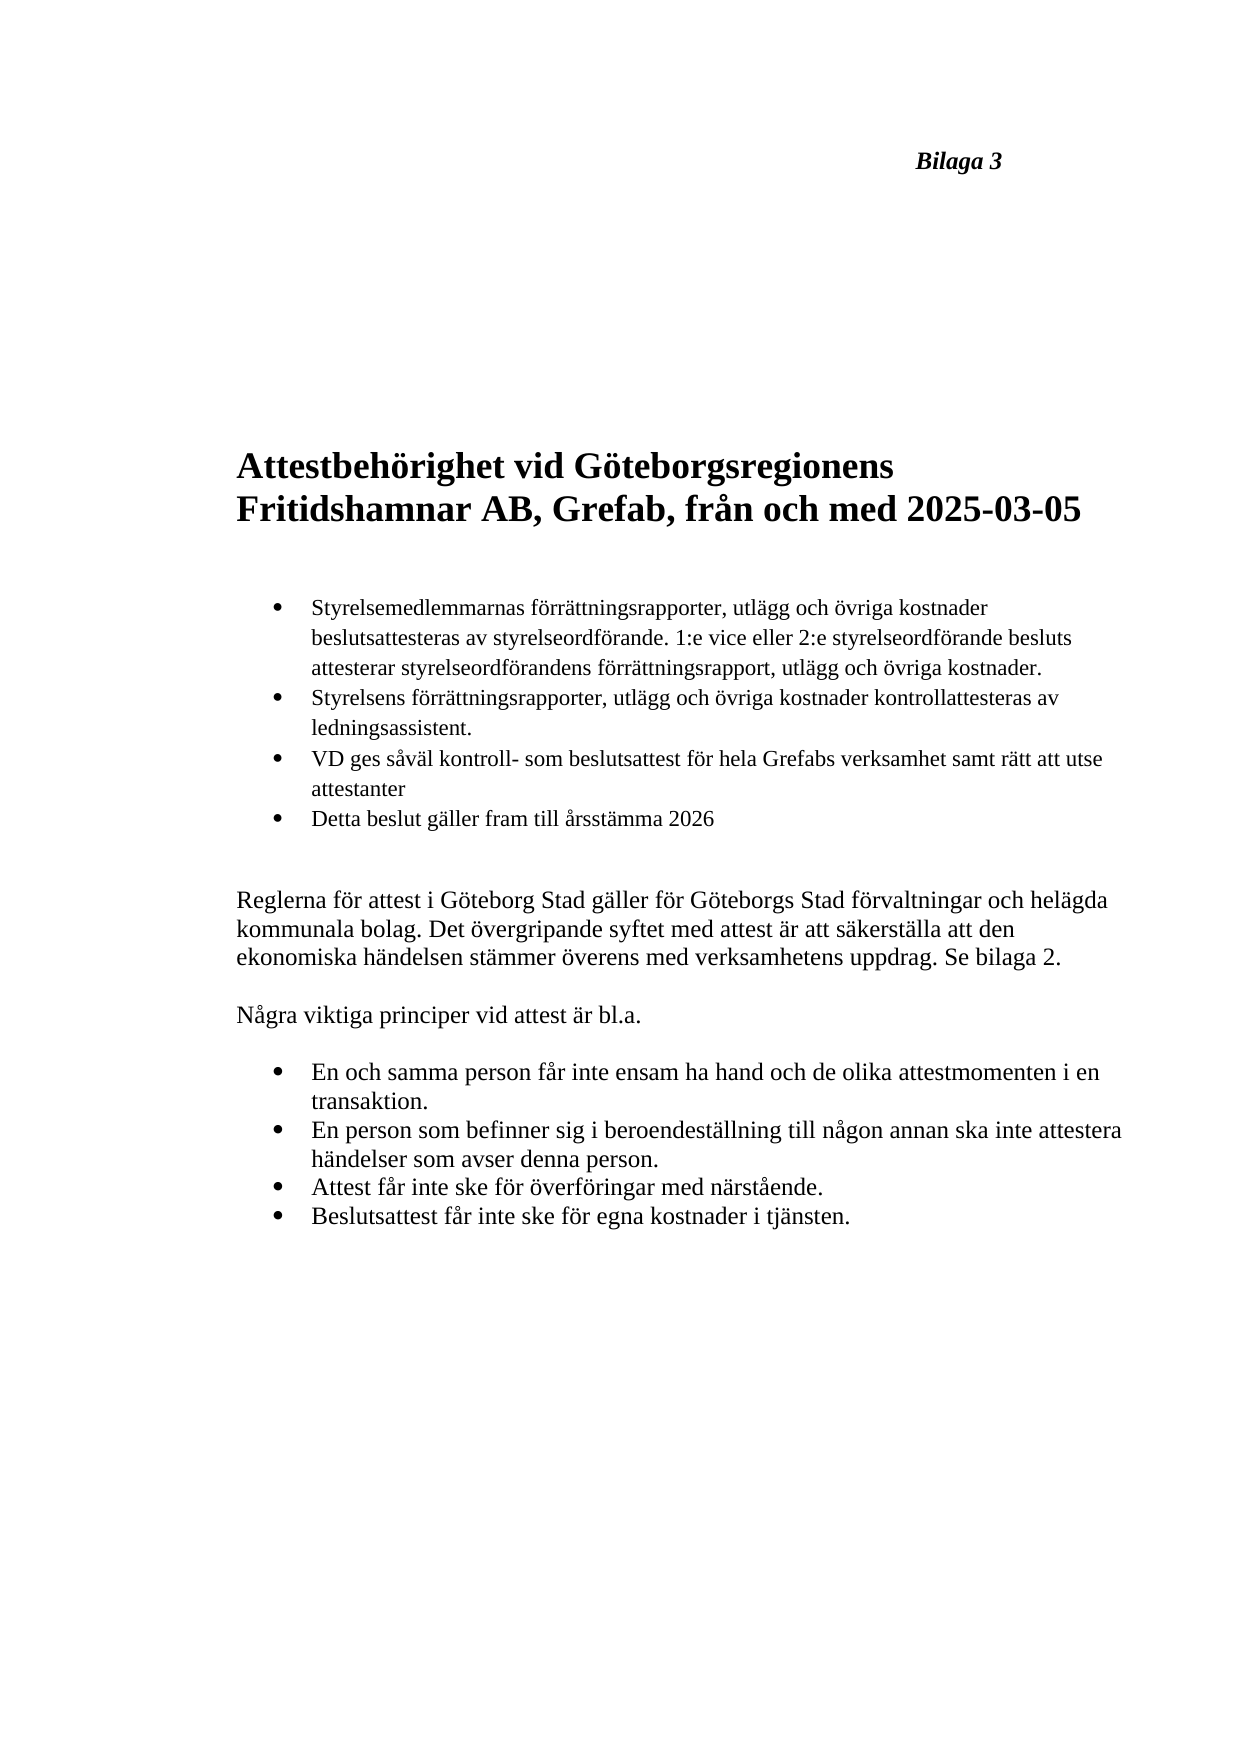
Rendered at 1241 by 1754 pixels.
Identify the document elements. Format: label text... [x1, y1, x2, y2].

list En och samma person får inte ensam ha hand och de olika attestmomenten i en transaktion. [274, 1057, 1122, 1115]
list Beslutsattest får inte ske för egna kostnader i tjänsten. [274, 1201, 1122, 1230]
text Några viktiga principer vid attest är bl.a. [236, 1000, 1122, 1029]
list En person som befinner sig i beroendeställning till någon annan ska inte attestera händelser som avser denna person. [274, 1115, 1122, 1172]
list Detta beslut gäller fram till årsstämma 2026 [274, 805, 1122, 831]
subtitle Attestbehörighet vid Göteborgsregionens Fritidshamnar AB, Grefab, från och med 2025-03-05 [236, 444, 1122, 530]
text Reglerna för attest i Göteborg Stad gäller för Göteborgs Stad förvaltningar och helägda kommunala bolag. Det övergripande syftet med attest är att säkerställa att den ekonomiska händelsen stämmer överens med verksamhetens uppdrag. Se bilaga 2. [236, 885, 1122, 971]
text Bilaga 3 [779, 146, 1122, 175]
list Attest får inte ske för överföringar med närstående. [274, 1172, 1122, 1201]
list Styrelsemedlemmarnas förrättningsrapporter, utlägg och övriga kostnader beslutsattesteras av styrelseordförande. 1:e vice eller 2:e styrelseordförande besluts attesterar styrelseordförandens förrättningsrapport, utlägg och övriga kostnader. [274, 594, 1122, 680]
list VD ges såväl kontroll- som beslutsattest för hela Grefabs verksamhet samt rätt att utse attestanter [274, 745, 1122, 801]
list Styrelsens förrättningsrapporter, utlägg och övriga kostnader kontrollattesteras av ledningsassistent. [274, 684, 1122, 741]
